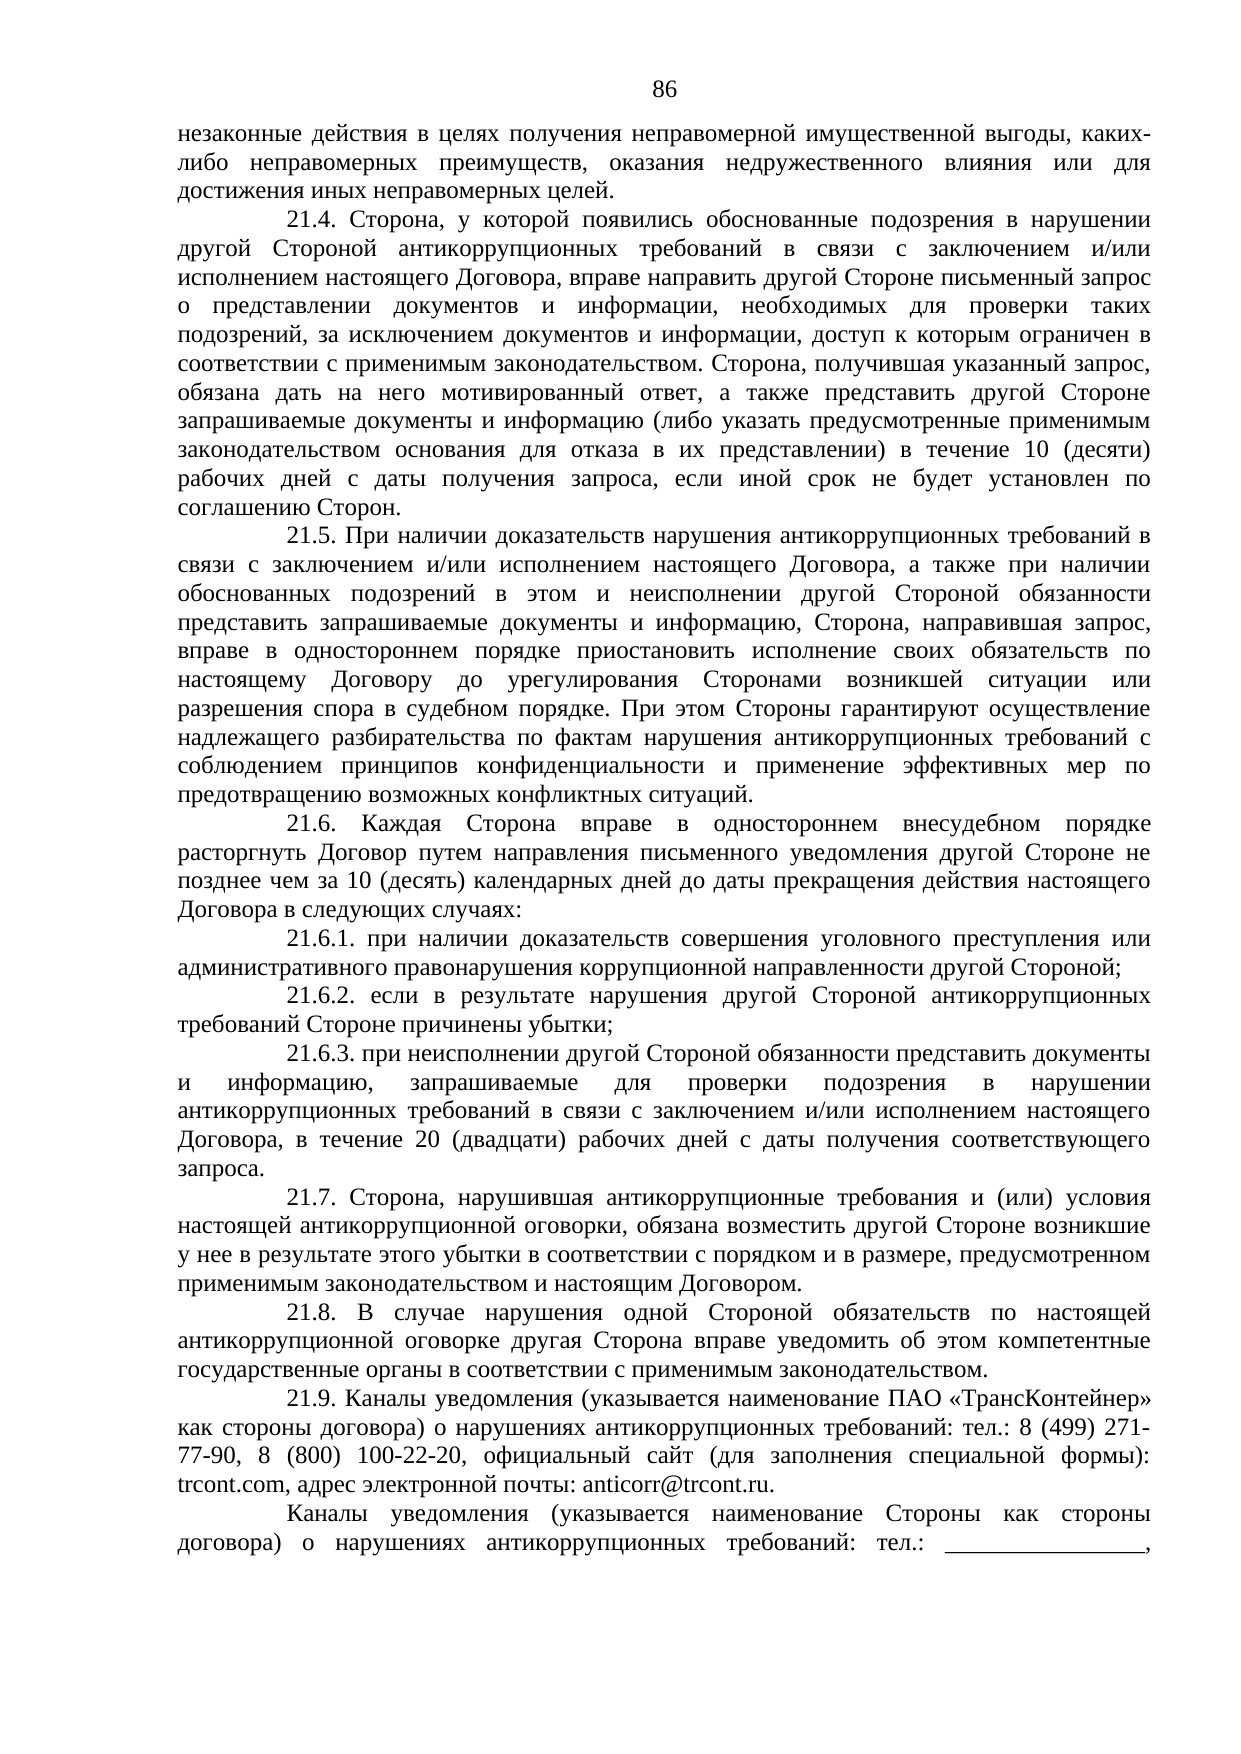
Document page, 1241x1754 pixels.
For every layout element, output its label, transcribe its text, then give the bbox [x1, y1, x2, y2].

text 21.6.1. при наличии доказательств совершения уголовного преступления или административного правонарушения коррупционной направленности другой Стороной; [177, 923, 1152, 981]
text 21.6.2. если в результате нарушения другой Стороной антикоррупционных требований Стороне причинены убытки; [177, 981, 1152, 1038]
text 21.4. Сторона, у которой появились обоснованные подозрения в нарушении другой Стороной антикоррупционных требований в связи с заключением и/или исполнением настоящего Договора, вправе направить другой Стороне письменный запрос о представлении документов и информации, необходимых для проверки таких подозрений, за исключением документов и информации, доступ к которым ограничен в соответствии с применимым законодательством. Сторона, получившая указанный запрос, обязана дать на него мотивированный ответ, а также представить другой Стороне запрашиваемые документы и информацию (либо указать предусмотренные применимым законодательством основания для отказа в их представлении) в течение 10 (десяти) рабочих дней с даты получения запроса, если иной срок не будет установлен по соглашению Сторон. [177, 204, 1152, 521]
text 21.5. При наличии доказательств нарушения антикоррупционных требований в связи с заключением и/или исполнением настоящего Договора, а также при наличии обоснованных подозрений в этом и неисполнении другой Стороной обязанности представить запрашиваемые документы и информацию, Сторона, направившая запрос, вправе в одностороннем порядке приостановить исполнение своих обязательств по настоящему Договору до урегулирования Сторонами возникшей ситуации или разрешения спора в судебном порядке. При этом Стороны гарантируют осуществление надлежащего разбирательства по фактам нарушения антикоррупционных требований с соблюдением принципов конфиденциальности и применение эффективных мер по предотвращению возможных конфликтных ситуаций. [177, 521, 1152, 808]
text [177, 118, 1152, 204]
text 21.6. Каждая Сторона вправе в одностороннем внесудебном порядке расторгнуть Договор путем направления письменного уведомления другой Стороне не позднее чем за 10 (десять) календарных дней до даты прекращения действия настоящего Договора в следующих случаях: [177, 808, 1152, 923]
text 21.8. В случае нарушения одной Стороной обязательств по настоящей антикоррупционной оговорке другая Сторона вправе уведомить об этом компетентные государственные органы в соответствии с применимым законодательством. [177, 1297, 1152, 1383]
text 21.9. Каналы уведомления (указывается наименование ПАО «ТрансКонтейнер» как стороны договора) о нарушениях антикоррупционных требований: тел.: 8 (499) 271-77-90, 8 (800) 100-22-20, официальный сайт (для заполнения специальной формы): trcont.com, адрес электронной почты: anticorr@trcont.ru. [177, 1383, 1152, 1498]
text 21.7. Сторона, нарушившая антикоррупционные требования и (или) условия настоящей антикоррупционной оговорки, обязана возместить другой Стороне возникшие у нее в результате этого убытки в соответствии с порядком и в размере, предусмотренном применимым законодательством и настоящим Договором. [177, 1182, 1152, 1297]
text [177, 1498, 1152, 1556]
text 21.6.3. при неисполнении другой Стороной обязанности представить документы и информацию, запрашиваемые для проверки подозрения в нарушении антикоррупционных требований в связи с заключением и/или исполнением настоящего Договора, в течение 20 (двадцати) рабочих дней с даты получения соответствующего запроса. [177, 1038, 1152, 1182]
